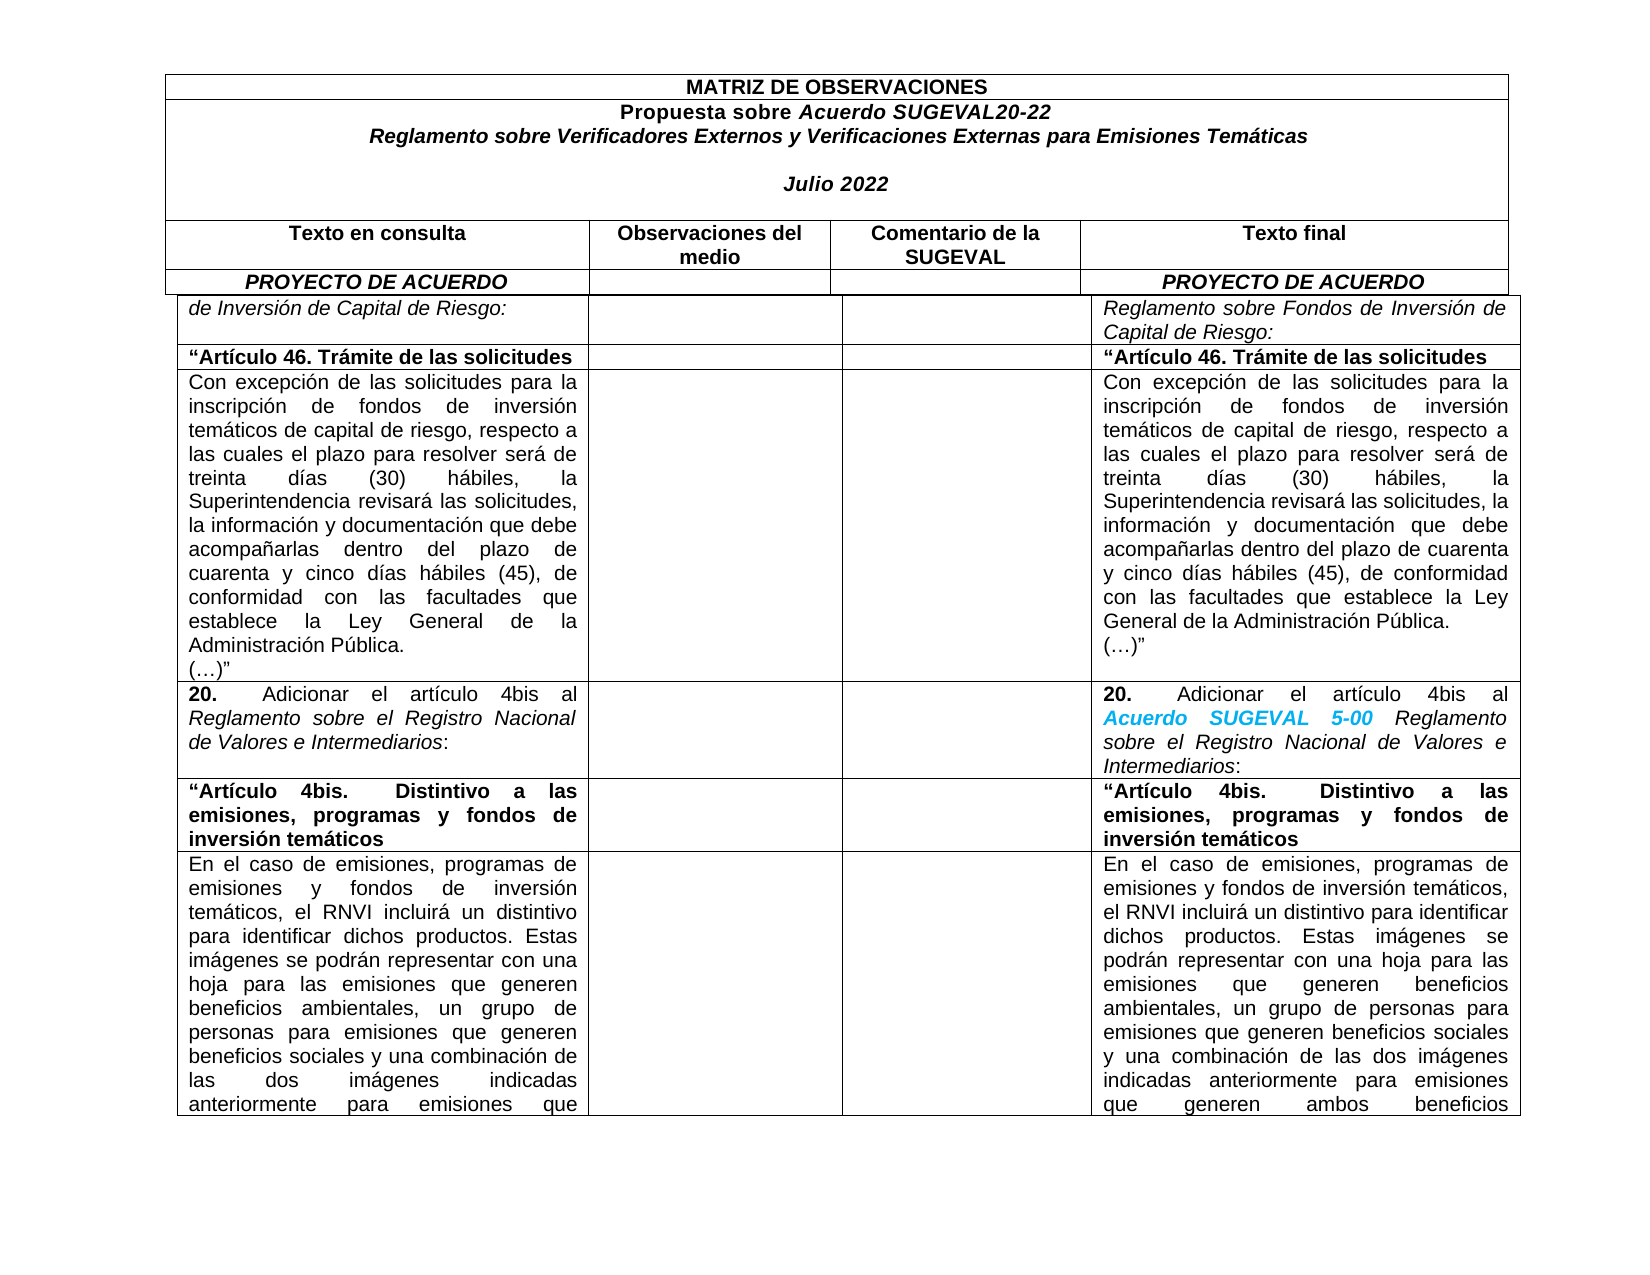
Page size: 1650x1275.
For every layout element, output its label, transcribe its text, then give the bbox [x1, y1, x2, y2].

table_cell [843, 852, 1091, 1115]
table_cell “Artículo 46. Trámite de las solicitudes [178, 345, 588, 368]
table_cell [178, 296, 588, 343]
table_cell “Artículo 46. Trámite de las solicitudes [1092, 345, 1520, 368]
table_cell Con excepción de las solicitudes para la inscripción de fondos de inversión temáticos de capital de riesgo, respecto a las cuales el plazo para resolver será de treinta días (30) hábiles, la Superintendencia revisará las solicitudes, la información y documentación que debe acompañarlas dentro del plazo de cuarenta y cinco días hábiles (45), de conformidad con las facultades que establece la Ley General de la Administración Pública. (…)” [178, 370, 588, 681]
table_cell [589, 779, 842, 851]
table_cell [589, 682, 842, 778]
table_cell “Artículo 4bis. Distintivo a las emisiones, programas y fondos de inversión temáticos [1092, 779, 1520, 851]
table_cell 20. Adicionar el artículo 4bis al Reglamento sobre el Registro Nacional de Valores e Intermediarios: [178, 682, 588, 778]
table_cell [1092, 852, 1520, 1115]
table_cell 20. Adicionar el artículo 4bis al Acuerdo SUGEVAL 5-00 Reglamento sobre el Registro Nacional de Valores e Intermediarios: [1092, 682, 1520, 778]
table_cell [843, 370, 1091, 681]
table_cell [589, 345, 842, 368]
table_cell [843, 779, 1091, 851]
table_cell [1092, 296, 1520, 343]
table_cell [843, 682, 1091, 778]
table_cell [843, 296, 1091, 343]
table_cell Con excepción de las solicitudes para la inscripción de fondos de inversión temáticos de capital de riesgo, respecto a las cuales el plazo para resolver será de treinta días (30) hábiles, la Superintendencia revisará las solicitudes, la información y documentación que debe acompañarlas dentro del plazo de cuarenta y cinco días hábiles (45), de conformidad con las facultades que establece la Ley General de la Administración Pública. (…)” [1092, 370, 1520, 681]
table_cell [589, 370, 842, 681]
table_cell “Artículo 4bis. Distintivo a las emisiones, programas y fondos de inversión temáticos [178, 779, 588, 851]
table_cell [589, 852, 842, 1115]
table_cell [843, 345, 1091, 368]
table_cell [178, 852, 588, 1115]
table_cell [589, 296, 842, 343]
